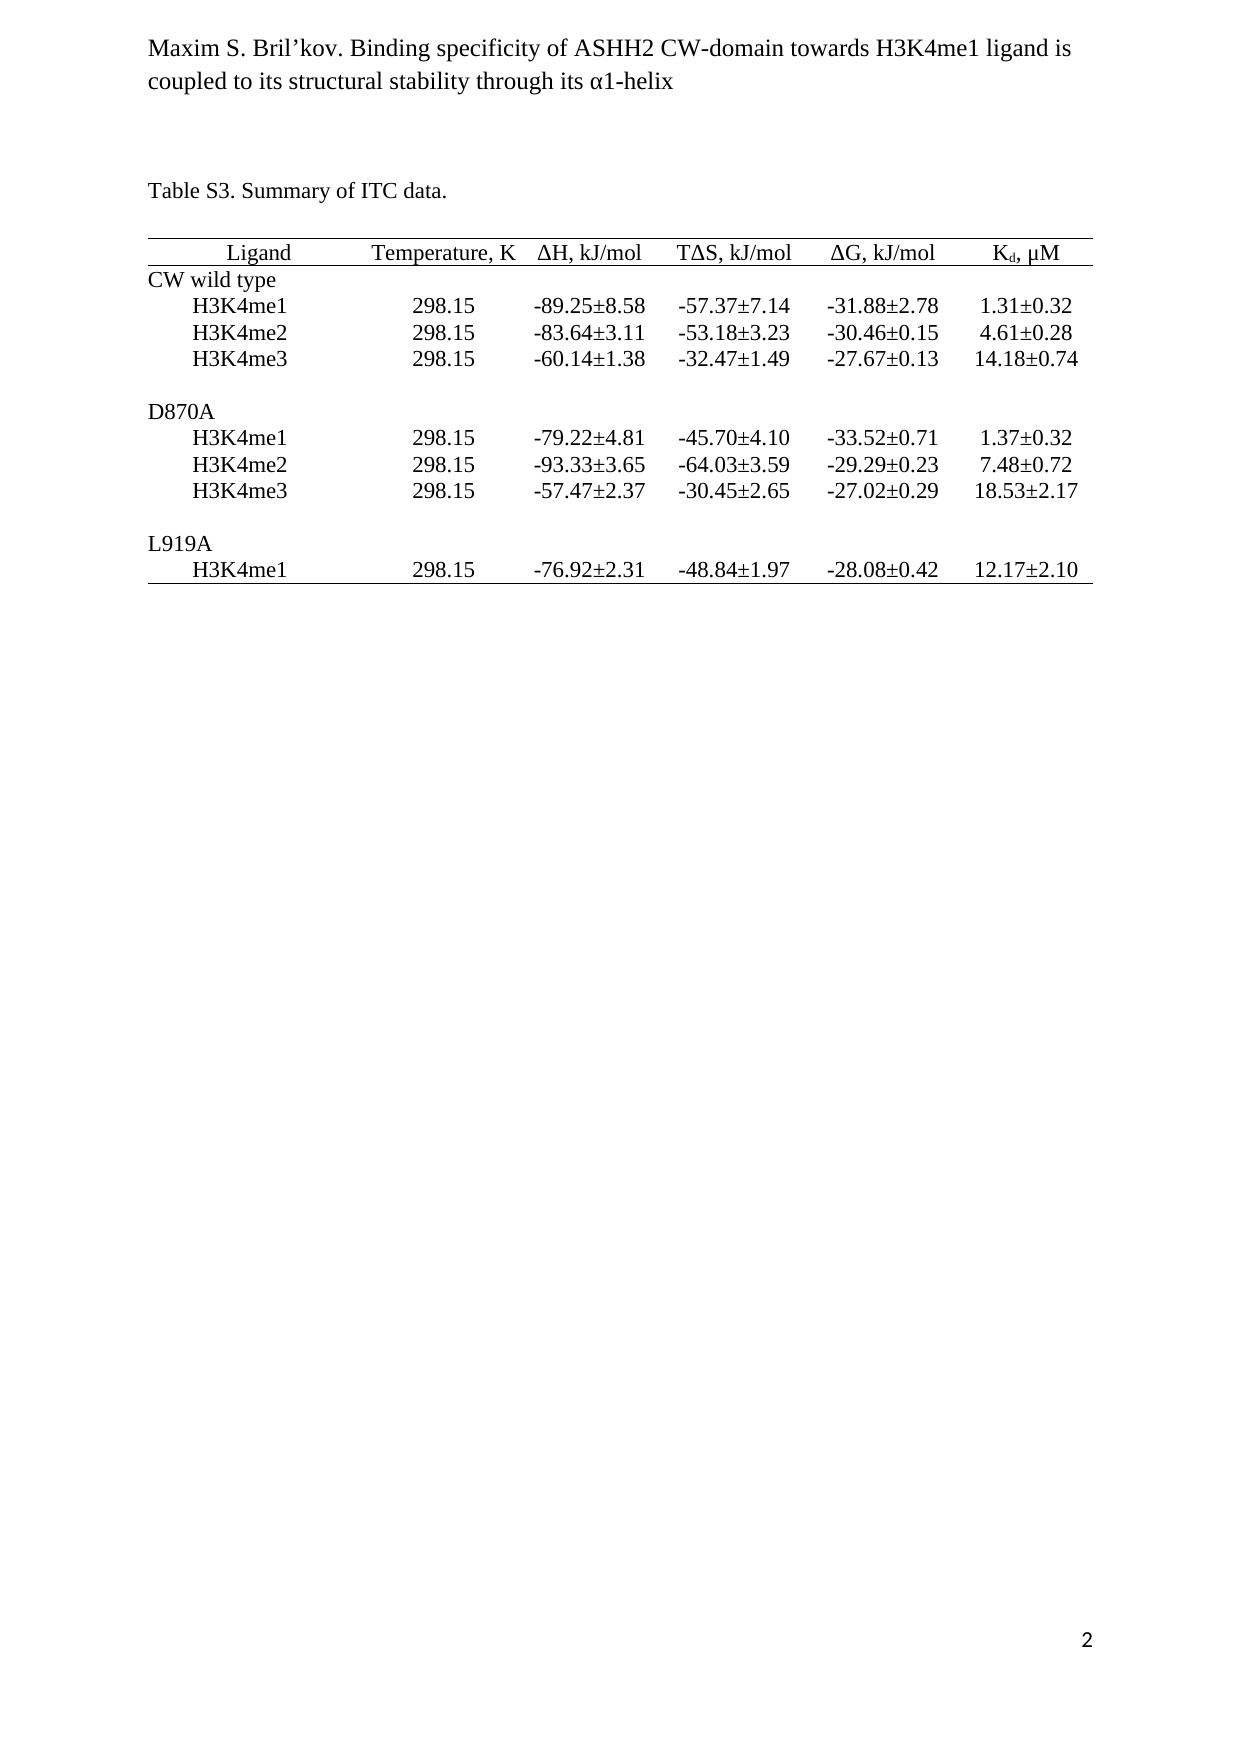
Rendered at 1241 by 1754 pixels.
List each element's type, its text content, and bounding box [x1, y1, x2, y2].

table_cell CW wild type H3K4me1 H3K4me2 H3K4me3 D870A H3K4me1 H3K4me2 H3K4me3 L919A H3K4me1 [148, 266, 370, 582]
table_cell -31.88±2.78 -30.46±0.15 -27.67±0.13 -33.52±0.71 -29.29±0.23 -27.02±0.29 -28.08±0.42 [806, 266, 959, 582]
table_header ΔH, kJ/mol [517, 239, 662, 265]
table_cell -57.37±7.14 -53.18±3.23 -32.47±1.49 -45.70±4.10 -64.03±3.59 -30.45±2.65 -48.84±1.97 [662, 266, 806, 582]
table_header TΔS, kJ/mol [662, 239, 806, 265]
table_header Temperature, K [370, 239, 517, 265]
table_cell 298.15 298.15 298.15 298.15 298.15 298.15 298.15 [370, 266, 517, 582]
table_cell -89.25±8.58 -83.64±3.11 -60.14±1.38 -79.22±4.81 -93.33±3.65 -57.47±2.37 -76.92±2.31 [517, 266, 662, 582]
table_header Ligand [148, 239, 370, 265]
table_cell 1.31±0.32 4.61±0.28 14.18±0.74 1.37±0.32 7.48±0.72 18.53±2.17 12.17±2.10 [959, 266, 1093, 582]
table_header ΔG, kJ/mol [806, 239, 959, 265]
table_header Kd, μM [959, 239, 1093, 265]
subtitle Table S3. Summary of ITC data. [148, 177, 1093, 203]
